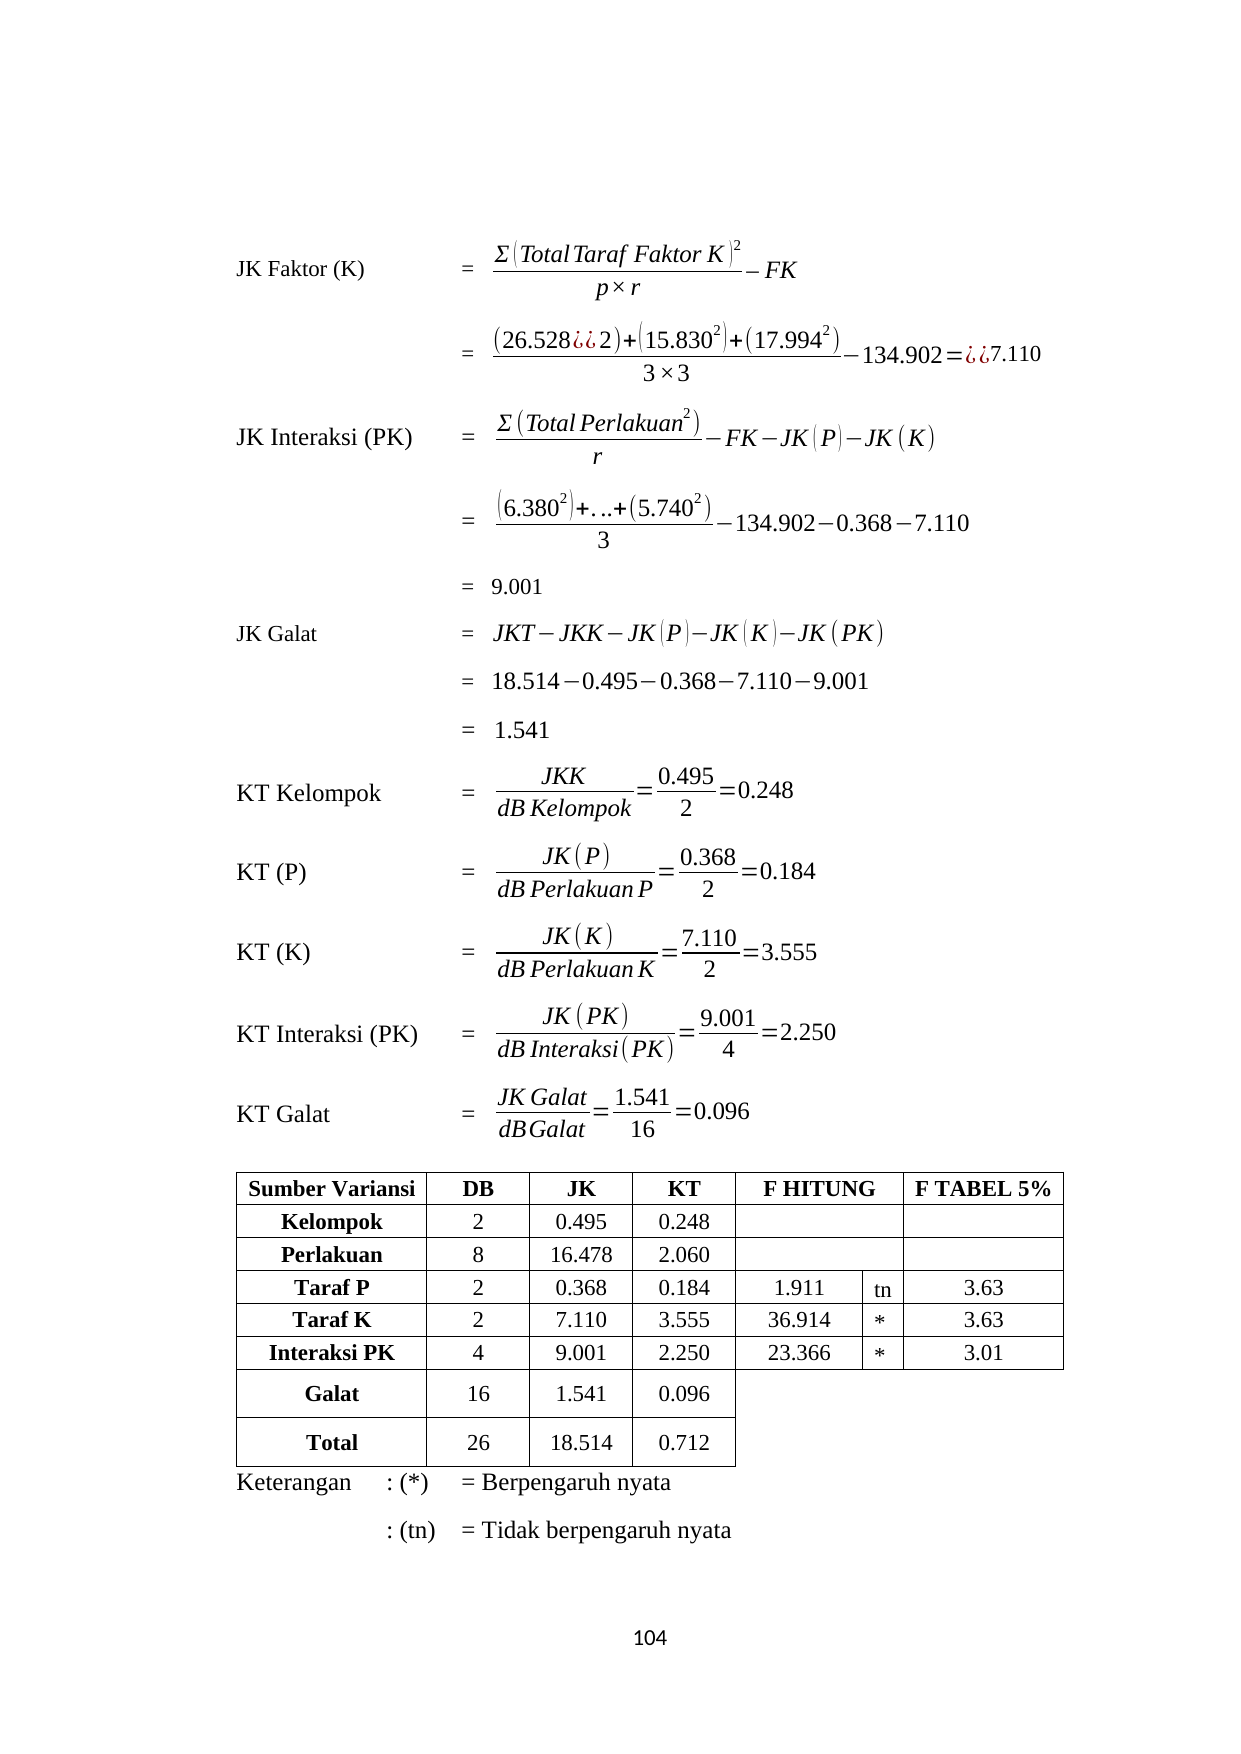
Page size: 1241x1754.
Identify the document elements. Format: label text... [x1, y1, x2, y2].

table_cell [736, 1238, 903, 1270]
text = [236, 667, 1063, 696]
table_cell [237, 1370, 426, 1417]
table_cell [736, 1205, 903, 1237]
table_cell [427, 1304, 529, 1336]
text JK Interaksi (PK) = [236, 404, 1063, 469]
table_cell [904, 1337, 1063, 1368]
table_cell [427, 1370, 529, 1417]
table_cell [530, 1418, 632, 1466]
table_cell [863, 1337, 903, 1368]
text = 9.001 [236, 573, 1063, 599]
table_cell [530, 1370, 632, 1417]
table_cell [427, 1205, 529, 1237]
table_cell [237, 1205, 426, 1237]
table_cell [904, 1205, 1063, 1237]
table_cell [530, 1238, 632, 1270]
text KT Interaksi (PK) = [236, 1001, 1063, 1065]
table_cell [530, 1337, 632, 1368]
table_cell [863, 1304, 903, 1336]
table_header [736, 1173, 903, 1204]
text KT (P) = [236, 841, 1063, 902]
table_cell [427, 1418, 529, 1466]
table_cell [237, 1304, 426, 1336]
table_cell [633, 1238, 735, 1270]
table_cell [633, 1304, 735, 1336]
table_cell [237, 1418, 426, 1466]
text = 7.110 [236, 320, 1063, 386]
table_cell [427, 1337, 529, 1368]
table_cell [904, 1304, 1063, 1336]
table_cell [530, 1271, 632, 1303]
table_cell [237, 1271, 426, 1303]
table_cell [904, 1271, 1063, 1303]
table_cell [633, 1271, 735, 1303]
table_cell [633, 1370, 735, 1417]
text = [236, 488, 1063, 554]
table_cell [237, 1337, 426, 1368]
text = 1.541 [236, 715, 1063, 744]
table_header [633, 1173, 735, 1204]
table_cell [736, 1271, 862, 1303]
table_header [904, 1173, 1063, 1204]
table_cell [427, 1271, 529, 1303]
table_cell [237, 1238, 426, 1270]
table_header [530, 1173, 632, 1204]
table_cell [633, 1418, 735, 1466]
text KT Kelompok = [236, 763, 1063, 822]
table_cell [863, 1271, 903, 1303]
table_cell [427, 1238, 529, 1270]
text Keterangan : (*) = Berpengaruh nyata [236, 1467, 1063, 1496]
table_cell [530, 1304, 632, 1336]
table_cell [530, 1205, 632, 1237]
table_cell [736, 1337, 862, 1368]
text : (tn) = Tidak berpengaruh nyata [236, 1515, 1063, 1543]
text KT Galat = [236, 1084, 1063, 1143]
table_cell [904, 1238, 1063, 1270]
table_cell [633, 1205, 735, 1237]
text KT (K) = [236, 921, 1063, 982]
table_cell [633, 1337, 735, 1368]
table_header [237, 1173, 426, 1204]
text JK Faktor (K) = [236, 236, 1063, 301]
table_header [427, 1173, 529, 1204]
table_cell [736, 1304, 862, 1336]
text JK Galat = [236, 618, 1063, 649]
